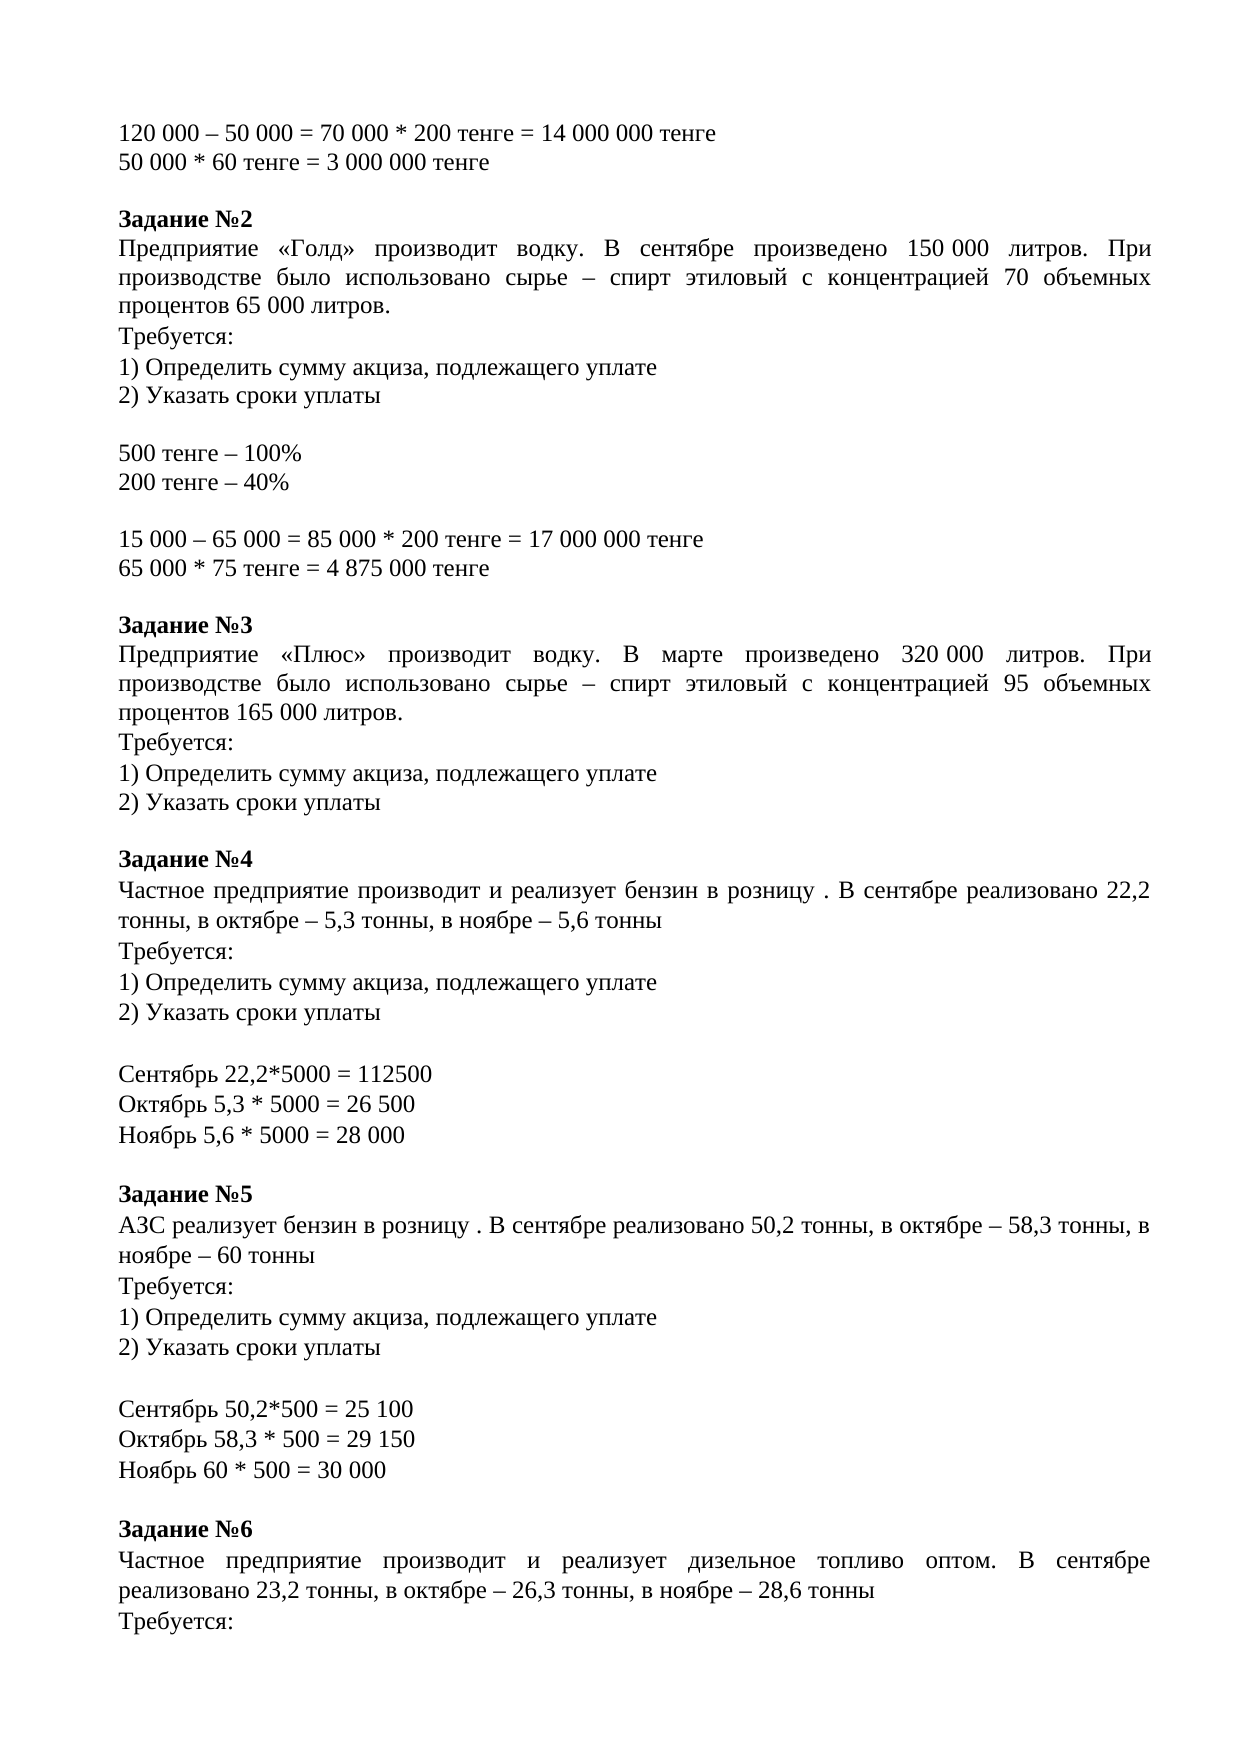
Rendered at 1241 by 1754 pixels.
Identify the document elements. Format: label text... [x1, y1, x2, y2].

text Октябрь 5,3 * 5000 = 26 500 [118, 1087, 1152, 1118]
text Октябрь 58,3 * 500 = 29 150 [118, 1422, 1152, 1453]
text Сентябрь 22,2*5000 = 112500 [118, 1057, 1152, 1087]
text 1) Определить сумму акциза, подлежащего уплате [118, 965, 1152, 996]
text Требуется: [118, 726, 1152, 756]
text 120 000 – 50 000 = 70 000 * 200 тенге = 14 000 000 тенге [118, 118, 1152, 147]
text Задание №2 [118, 204, 1152, 233]
text Предприятие «Голд» производит водку. В сентябре произведено 150 000 литров. При производстве было использовано сырье – спирт этиловый с концентрацией 70 объемных процентов 65 000 литров. [118, 233, 1152, 319]
text 50 000 * 60 тенге = 3 000 000 тенге [118, 147, 1152, 176]
text 1) Определить сумму акциза, подлежащего уплате [118, 1300, 1152, 1331]
text Сентябрь 50,2*500 = 25 100 [118, 1392, 1152, 1422]
text 2) Указать сроки уплаты [118, 381, 1152, 409]
text Частное предприятие производит и реализует бензин в розницу . В сентябре реализовано 22,2 тонны, в октябре – 5,3 тонны, в ноябре – 5,6 тонны [118, 873, 1152, 934]
text Задание №4 [118, 844, 1152, 873]
text 200 тенге – 40% [118, 467, 1152, 496]
text Требуется: [118, 934, 1152, 965]
text Задание №3 [118, 611, 1152, 639]
text Требуется: [118, 1604, 1152, 1635]
text 15 000 – 65 000 = 85 000 * 200 тенге = 17 000 000 тенге [118, 524, 1152, 553]
text 2) Указать сроки уплаты [118, 787, 1152, 816]
text Частное предприятие производит и реализует дизельное топливо оптом. В сентябре реализовано 23,2 тонны, в октябре – 26,3 тонны, в ноябре – 28,6 тонны [118, 1543, 1152, 1604]
text АЗС реализует бензин в розницу . В сентябре реализовано 50,2 тонны, в октябре – 58,3 тонны, в ноябре – 60 тонны [118, 1208, 1152, 1269]
text 1) Определить сумму акциза, подлежащего уплате [118, 756, 1152, 787]
text 2) Указать сроки уплаты [118, 1331, 1152, 1361]
text Ноябрь 5,6 * 5000 = 28 000 [118, 1118, 1152, 1149]
text Задание №6 [118, 1514, 1152, 1543]
text Требуется: [118, 319, 1152, 350]
text Ноябрь 60 * 500 = 30 000 [118, 1453, 1152, 1484]
text 1) Определить сумму акциза, подлежащего уплате [118, 350, 1152, 381]
text 2) Указать сроки уплаты [118, 996, 1152, 1026]
text 65 000 * 75 тенге = 4 875 000 тенге [118, 553, 1152, 582]
text Предприятие «Плюс» производит водку. В марте произведено 320 000 литров. При производстве было использовано сырье – спирт этиловый с концентрацией 95 объемных процентов 165 000 литров. [118, 639, 1152, 726]
text Требуется: [118, 1269, 1152, 1300]
text 500 тенге – 100% [118, 438, 1152, 467]
text Задание №5 [118, 1179, 1152, 1208]
